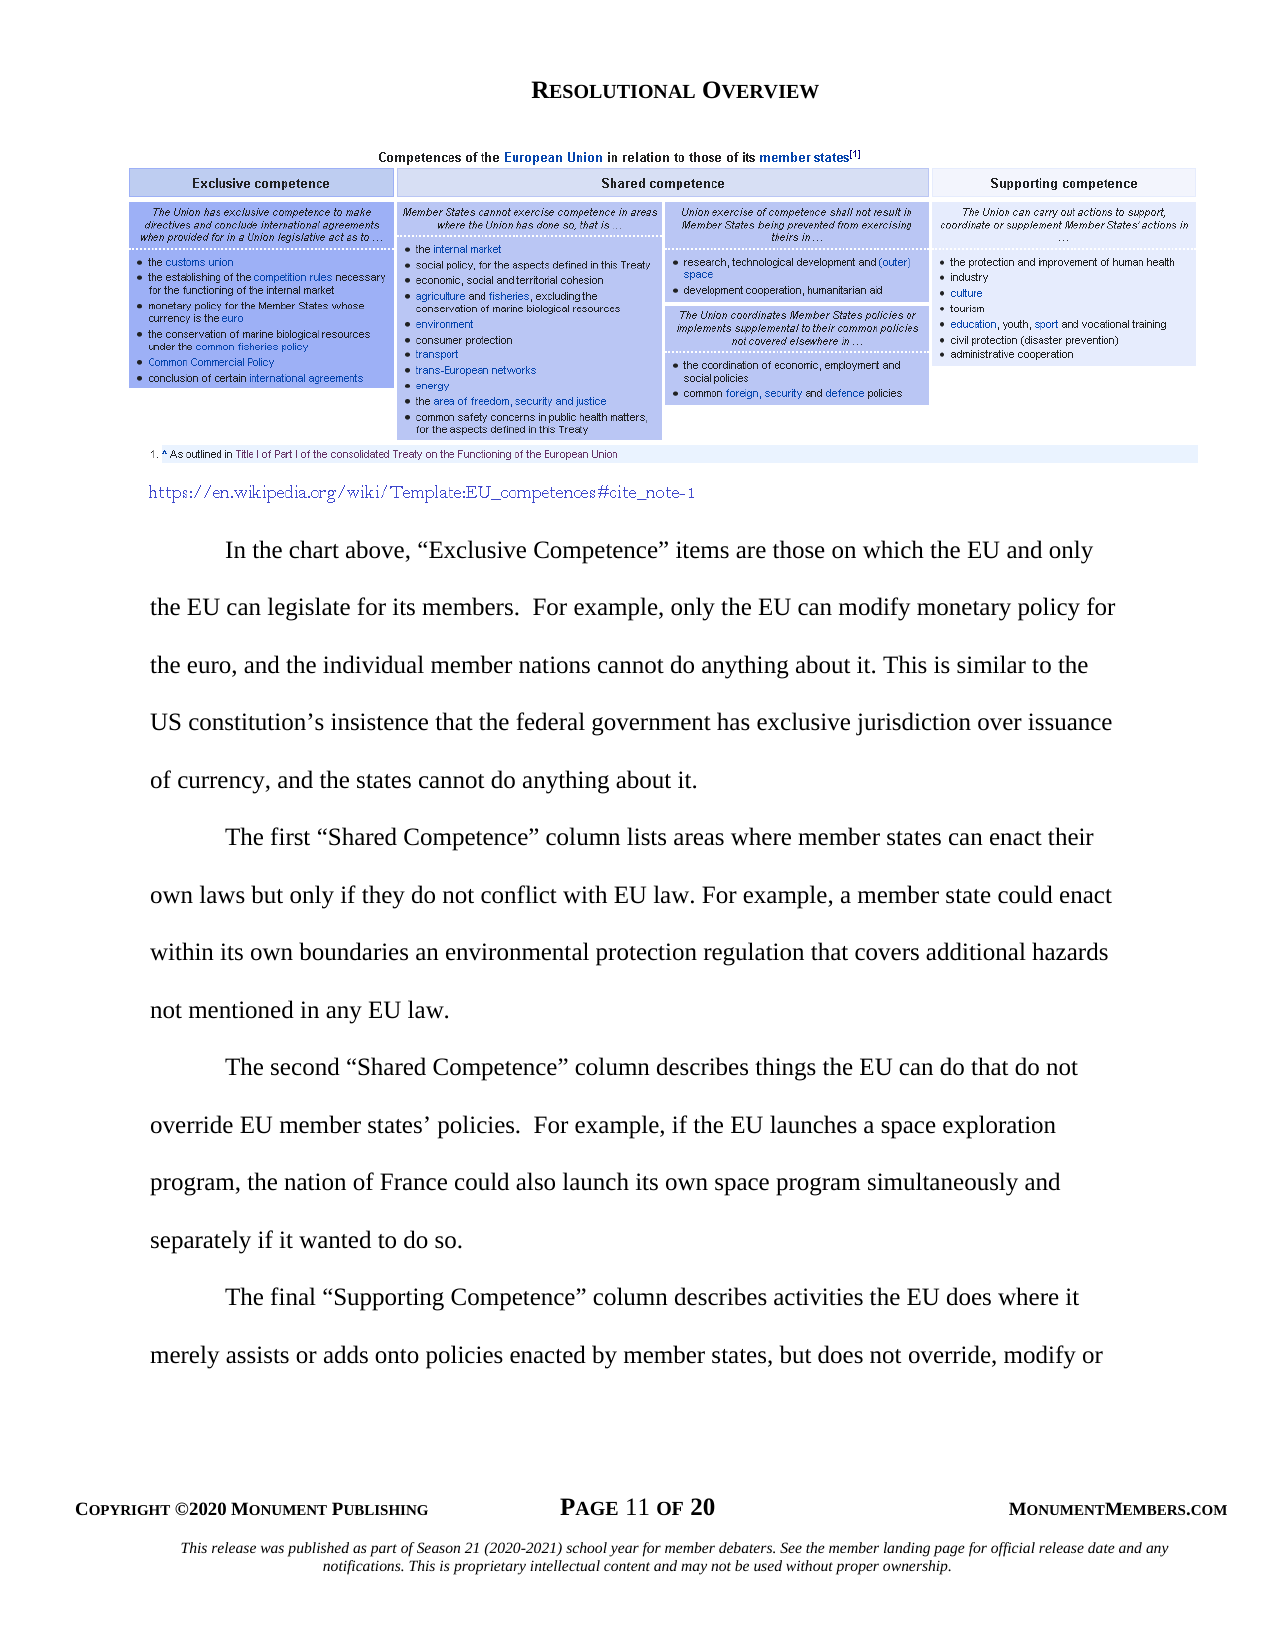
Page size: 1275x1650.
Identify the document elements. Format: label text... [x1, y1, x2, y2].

text The second “Shared Competence” column describes things the EU can do that do not override EU member states’ policies. For example, if the EU launches a space exploration program, the nation of France could also launch its own space program simultaneously and separately if it wanted to do so. [150, 1052, 1125, 1254]
text The first “Shared Competence” column lists areas where member states can enact their own laws but only if they do not conflict with EU law. For example, a member state could enact within its own boundaries an environmental protection regulation that covers additional hazards not mentioned in any EU law. [150, 822, 1125, 1024]
picture [121, 150, 1205, 507]
text In the chart above, “Exclusive Competence” items are those on which the EU and only the EU can legislate for its members. For example, only the EU can modify monetary policy for the euro, and the individual member nations cannot do anything about it. This is similar to the US constitution’s insistence that the federal government has exclusive jurisdiction over issuance of currency, and the states cannot do anything about it. [150, 535, 1125, 794]
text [150, 1282, 1125, 1369]
